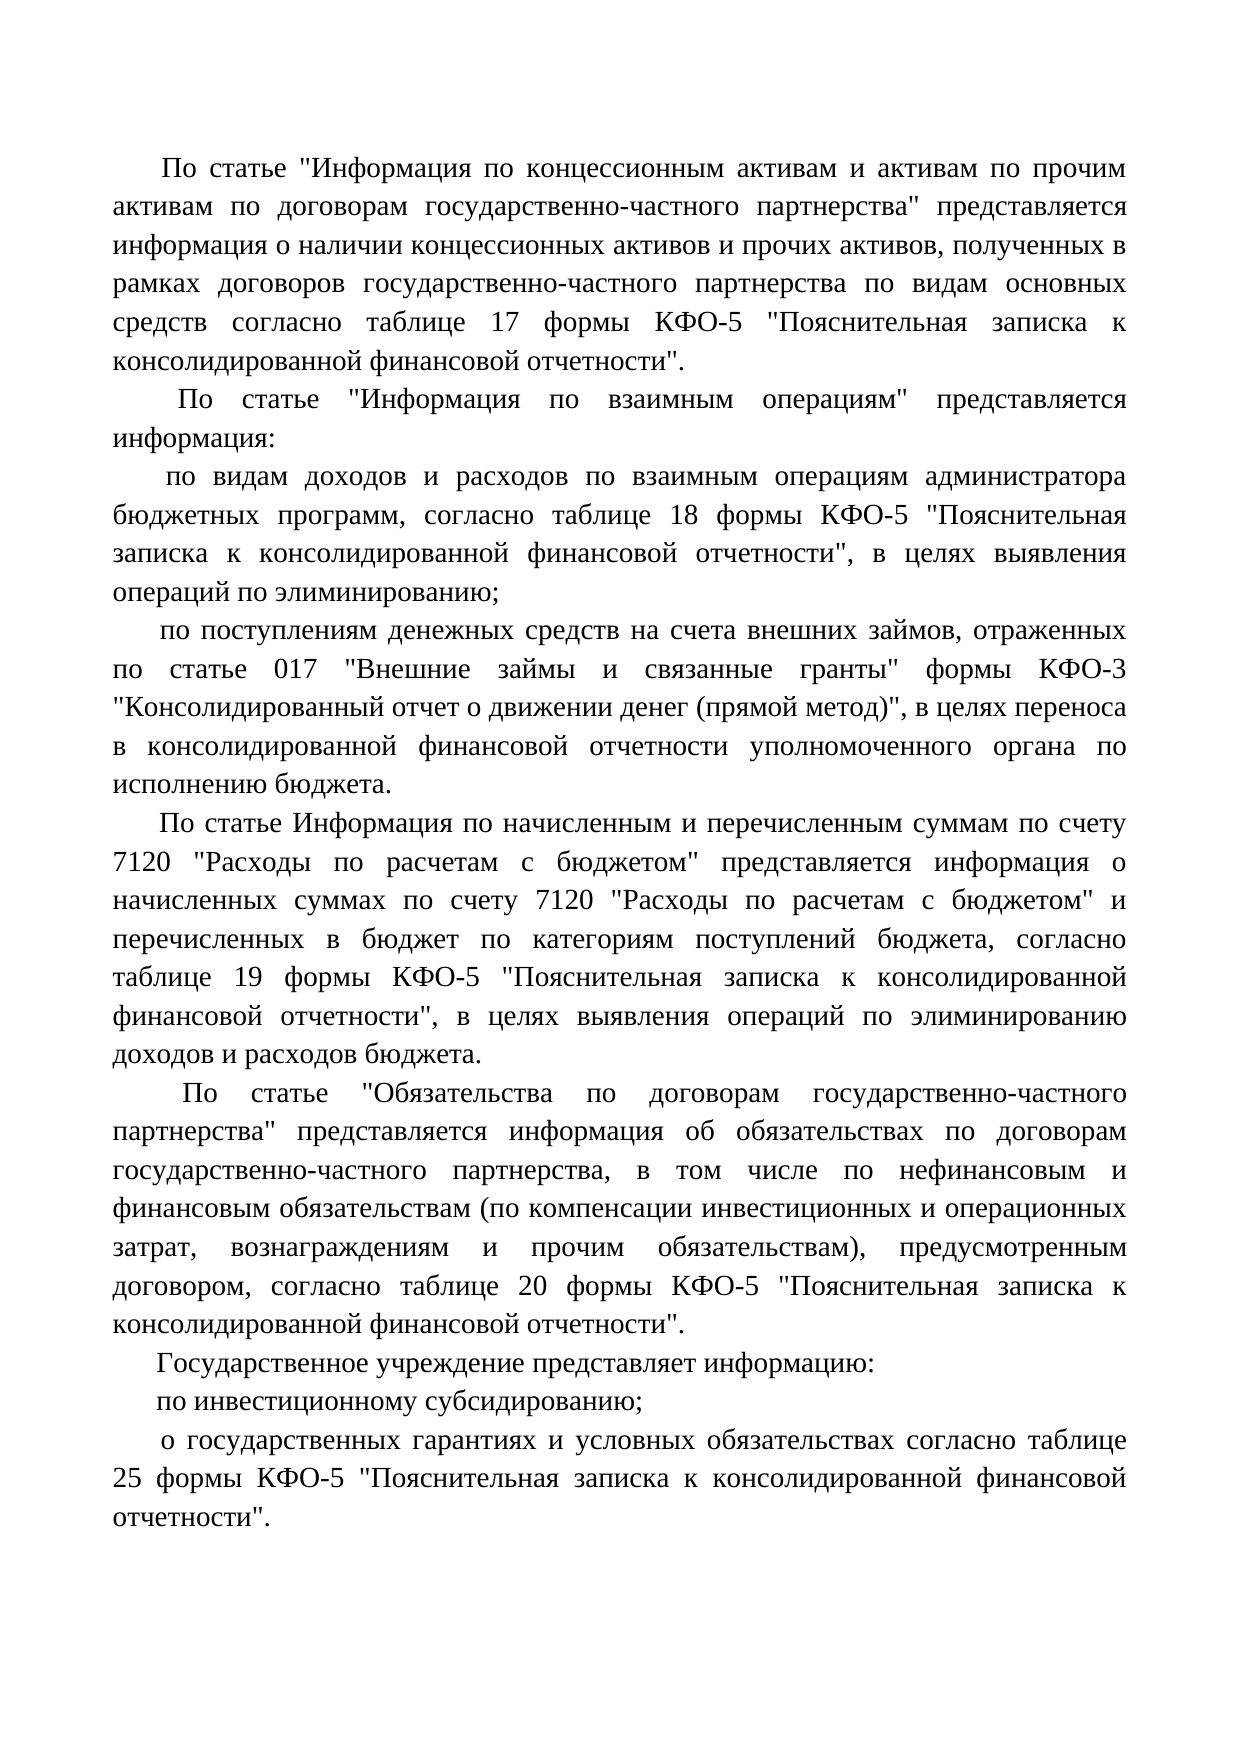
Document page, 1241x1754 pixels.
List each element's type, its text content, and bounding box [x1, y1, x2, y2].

text По статье Информация по начисленным и перечисленным суммам по счету 7120 "Расходы по расчетам с бюджетом" представляется информация о начисленных суммах по счету 7120 "Расходы по расчетам с бюджетом" и перечисленных в бюджет по категориям поступлений бюджета, согласно таблице 19 формы КФО-5 "Пояснительная записка к консолидированной финансовой отчетности", в целях выявления операций по элиминированию доходов и расходов бюджета. [112, 805, 1128, 1070]
text По статье "Информация по взаимным операциям" представляется информация: [112, 381, 1128, 453]
text Государственное учреждение представляет информацию: [112, 1345, 1128, 1378]
text По статье "Обязательства по договорам государственно-частного партнерства" представляется информация об обязательствах по договорам государственно-частного партнерства, в том числе по нефинансовым и финансовым обязательствам (по компенсации инвестиционных и операционных затрат, вознаграждениям и прочим обязательствам), предусмотренным договором, согласно таблице 20 формы КФО-5 "Пояснительная записка к консолидированной финансовой отчетности". [112, 1075, 1128, 1340]
text по видам доходов и расходов по взаимным операциям администратора бюджетных программ, согласно таблице 18 формы КФО-5 "Пояснительная записка к консолидированной финансовой отчетности", в целях выявления операций по элиминированию; [112, 458, 1128, 607]
text по поступлениям денежных средств на счета внешних займов, отраженных по статье 017 "Внешние займы и связанные гранты" формы КФО-3 "Консолидированный отчет о движении денег (прямой метод)", в целях переноса в консолидированной финансовой отчетности уполномоченного органа по исполнению бюджета. [112, 612, 1128, 800]
text По статье "Информация по концессионным активам и активам по прочим активам по договорам государственно-частного партнерства" представляется информация о наличии концессионных активов и прочих активов, полученных в рамках договоров государственно-частного партнерства по видам основных средств согласно таблице 17 формы КФО-5 "Пояснительная записка к консолидированной финансовой отчетности". [112, 150, 1128, 376]
text по инвестиционному субсидированию; [112, 1383, 1128, 1417]
text о государственных гарантиях и условных обязательствах согласно таблице 25 формы КФО-5 "Пояснительная записка к консолидированной финансовой отчетности". [112, 1422, 1128, 1532]
